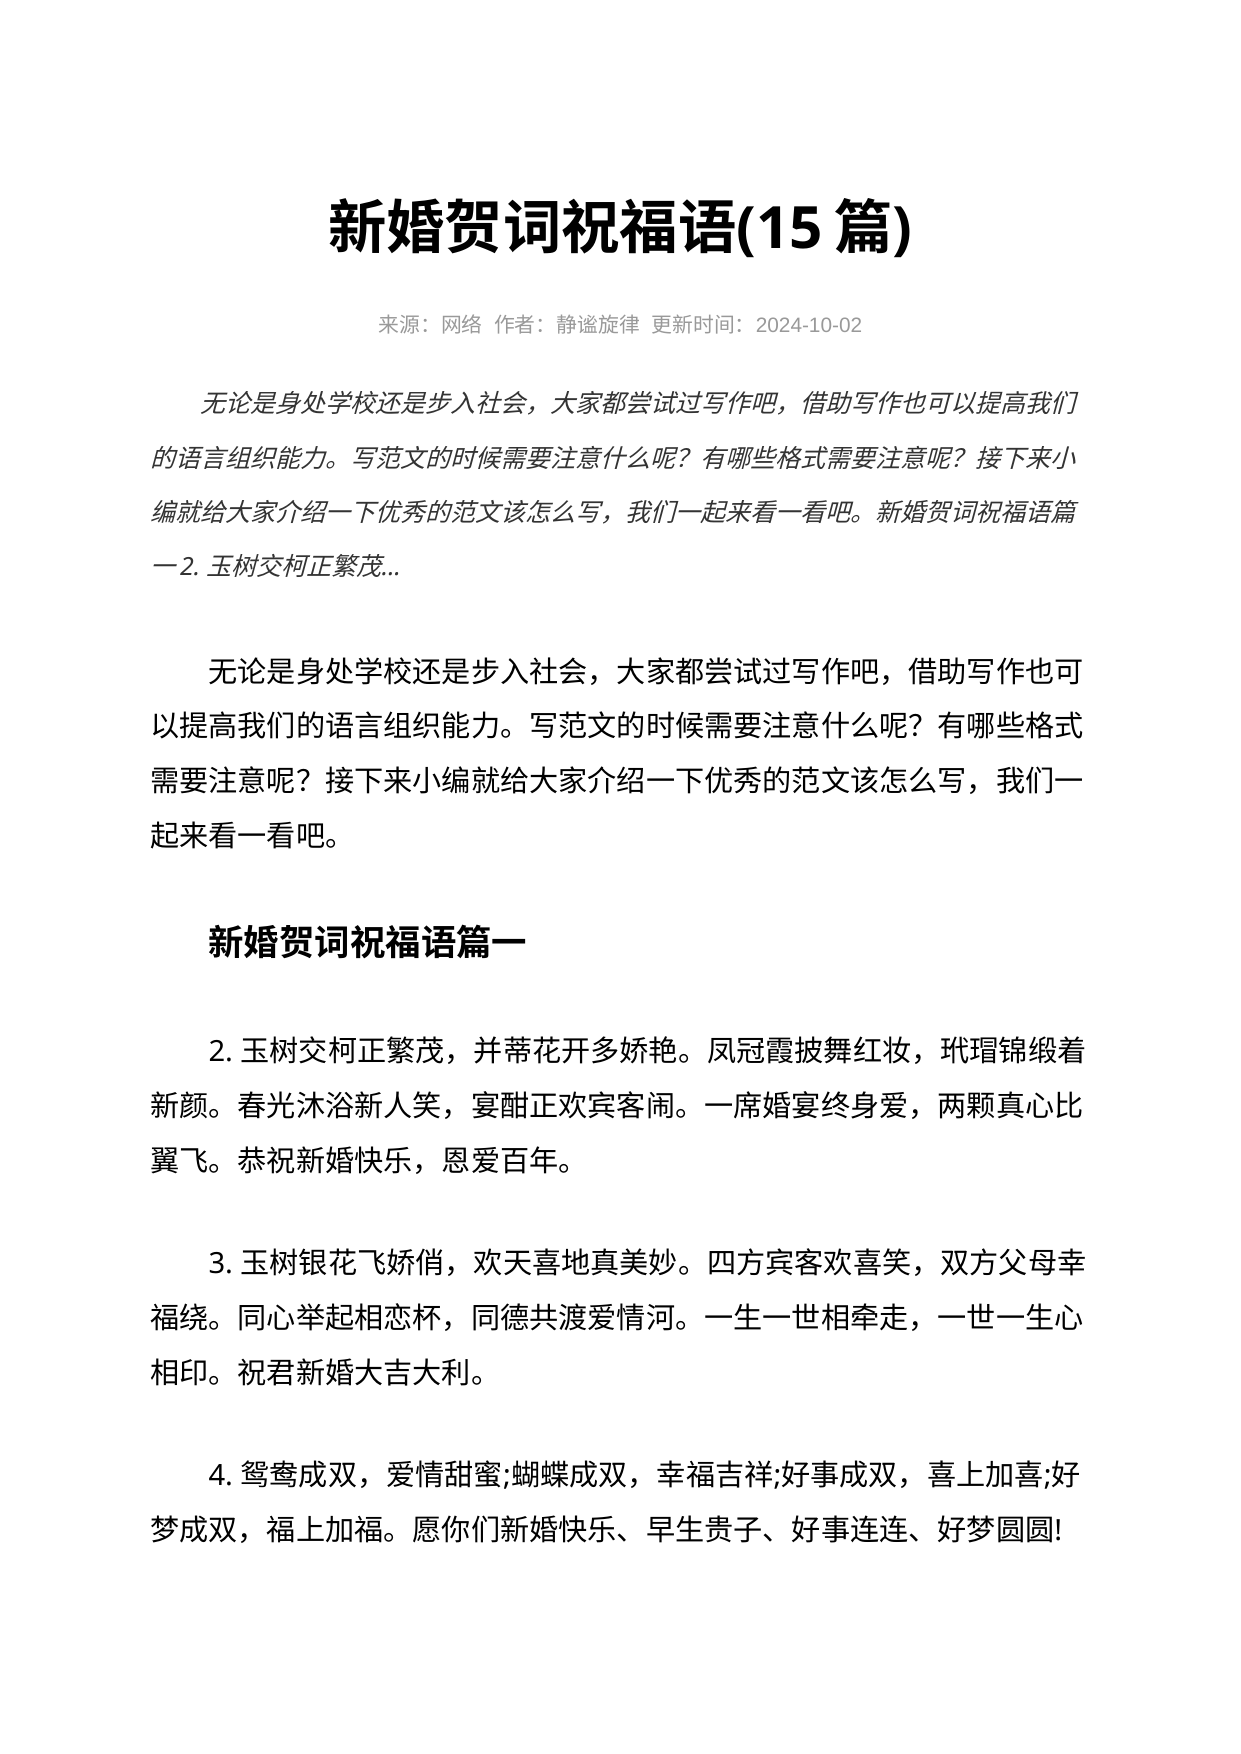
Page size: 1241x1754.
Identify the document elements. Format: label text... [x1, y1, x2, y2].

subtitle 新婚贺词祝福语(15篇) [150, 181, 1090, 266]
text 2. 玉树交柯正繁茂，并蒂花开多娇艳。凤冠霞披舞红妆，玳瑁锦缎着新颜。春光沐浴新人笑，宴酣正欢宾客闹。一席婚宴终身爱，两颗真心比翼飞。恭祝新婚快乐，恩爱百年。 [150, 1028, 1090, 1180]
text 无论是身处学校还是步入社会，大家都尝试过写作吧，借助写作也可以提高我们的语言组织能力。写范文的时候需要注意什么呢？有哪些格式需要注意呢？接下来小编就给大家介绍一下优秀的范文该怎么写，我们一起来看一看吧。 [150, 648, 1090, 855]
text 3. 玉树银花飞娇俏，欢天喜地真美妙。四方宾客欢喜笑，双方父母幸福绕。同心举起相恋杯，同德共渡爱情河。一生一世相牵走，一世一生心相印。祝君新婚大吉大利。 [150, 1240, 1090, 1392]
text 来源：网络 作者：静谧旋律 更新时间：2024-10-02 [150, 313, 1090, 337]
text 新婚贺词祝福语篇一 [150, 914, 1090, 966]
text 4. 鸳鸯成双，爱情甜蜜;蝴蝶成双，幸福吉祥;好事成双，喜上加喜;好梦成双，福上加福。愿你们新婚快乐、早生贵子、好事连连、好梦圆圆! [150, 1451, 1090, 1549]
text 无论是身处学校还是步入社会，大家都尝试过写作吧，借助写作也可以提高我们的语言组织能力。写范文的时候需要注意什么呢？有哪些格式需要注意呢？接下来小编就给大家介绍一下优秀的范文该怎么写，我们一起来看一看吧。新婚贺词祝福语篇一2. 玉树交柯正繁茂... [150, 384, 1090, 583]
